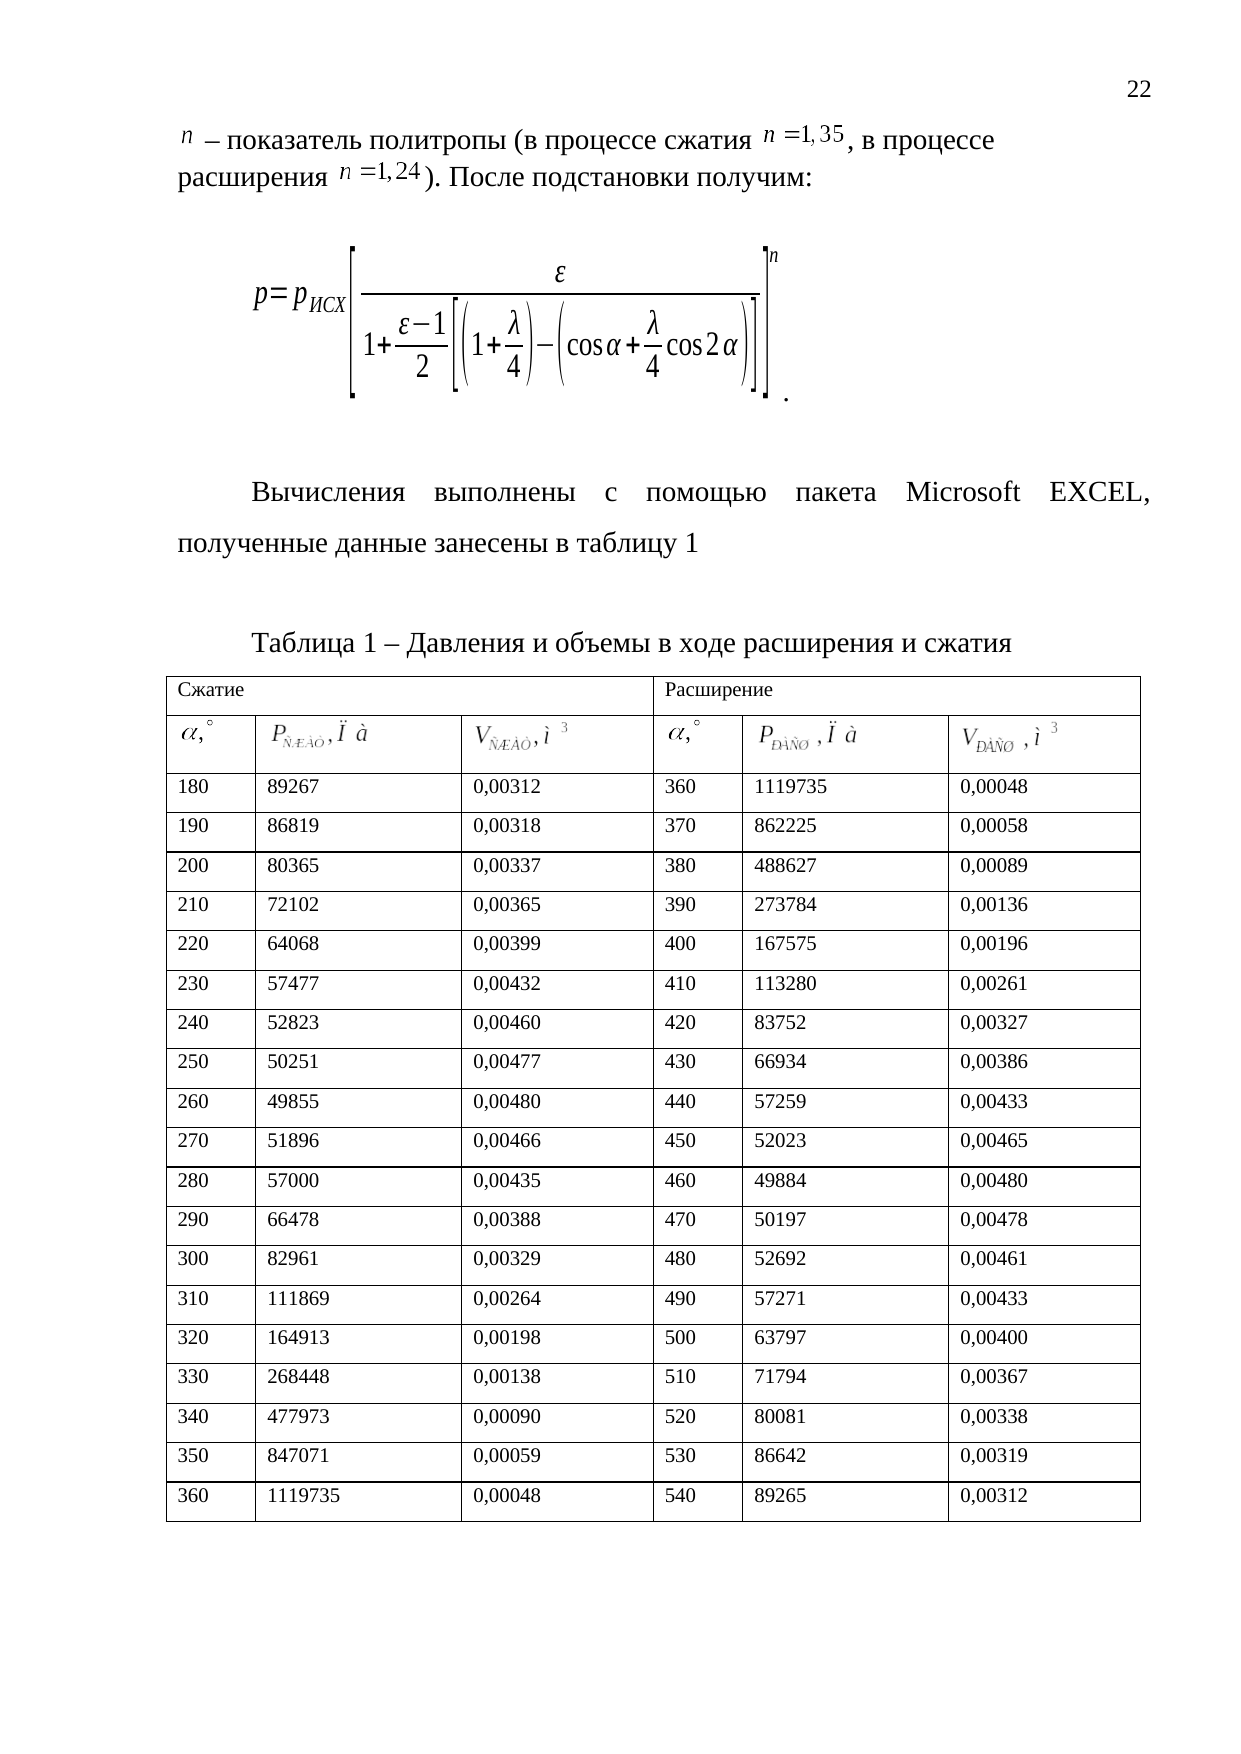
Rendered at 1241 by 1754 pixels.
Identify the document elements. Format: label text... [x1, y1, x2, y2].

table_cell 0,00327 [949, 1010, 1140, 1048]
table_cell 0,00312 [949, 1483, 1140, 1521]
table_cell 0,00461 [949, 1246, 1140, 1284]
table_cell 220 [167, 931, 255, 969]
table_cell [167, 716, 255, 773]
table_cell 530 [654, 1443, 742, 1481]
table_cell 51896 [256, 1128, 461, 1166]
table_cell 50197 [743, 1207, 948, 1245]
table_cell 273784 [743, 892, 948, 930]
table_cell 0,00432 [462, 971, 653, 1009]
table_cell 370 [654, 813, 742, 851]
table_cell 52023 [743, 1128, 948, 1166]
table_cell 0,00048 [462, 1483, 653, 1521]
table_cell 83752 [743, 1010, 948, 1048]
table_cell 72102 [256, 892, 461, 930]
table_cell 0,00090 [462, 1404, 653, 1442]
table_cell 360 [167, 1483, 255, 1521]
table_cell 0,00329 [462, 1246, 653, 1284]
table_cell 500 [654, 1325, 742, 1363]
table_cell 0,00433 [949, 1089, 1140, 1127]
table_cell 330 [167, 1364, 255, 1403]
table_cell 111869 [256, 1286, 461, 1324]
table_cell 400 [654, 931, 742, 969]
table_cell 0,00477 [462, 1049, 653, 1088]
table_cell 86819 [256, 813, 461, 851]
table_cell 57271 [743, 1286, 948, 1324]
table_cell 0,00198 [462, 1325, 653, 1363]
table_cell 280 [167, 1168, 255, 1206]
table_cell 0,00367 [949, 1364, 1140, 1403]
table_cell 0,00319 [949, 1443, 1140, 1481]
table_cell 0,00466 [462, 1128, 653, 1166]
table_cell 440 [654, 1089, 742, 1127]
table_cell 488627 [743, 853, 948, 891]
table_cell 113280 [743, 971, 948, 1009]
table_cell 89267 [256, 774, 461, 812]
table_cell 1119735 [256, 1483, 461, 1521]
table_cell 290 [167, 1207, 255, 1245]
table_cell 430 [654, 1049, 742, 1088]
table_cell 66478 [256, 1207, 461, 1245]
table_cell 862225 [743, 813, 948, 851]
table_cell 0,00312 [462, 774, 653, 812]
table_cell 0,00264 [462, 1286, 653, 1324]
table_cell 0,00058 [949, 813, 1140, 851]
table_cell 410 [654, 971, 742, 1009]
table_cell 82961 [256, 1246, 461, 1284]
table_cell 71794 [743, 1364, 948, 1403]
table_cell 0,00136 [949, 892, 1140, 930]
table_cell 260 [167, 1089, 255, 1127]
table_cell 340 [167, 1404, 255, 1442]
table_header Расширение [654, 677, 1140, 715]
table_cell 63797 [743, 1325, 948, 1363]
table_cell 190 [167, 813, 255, 851]
table_cell 57477 [256, 971, 461, 1009]
table_cell 310 [167, 1286, 255, 1324]
table_cell 0,00478 [949, 1207, 1140, 1245]
table_cell [256, 716, 461, 773]
table_cell [743, 716, 948, 773]
table_cell 0,00196 [949, 931, 1140, 969]
table_cell 0,00338 [949, 1404, 1140, 1442]
table_cell 0,00261 [949, 971, 1140, 1009]
table_cell 50251 [256, 1049, 461, 1088]
table_cell 0,00460 [462, 1010, 653, 1048]
table_cell 210 [167, 892, 255, 930]
table_cell 390 [654, 892, 742, 930]
table_cell 167575 [743, 931, 948, 969]
text Таблица 1 – Давления и объемы в ходе расширения и сжатия [177, 626, 1152, 659]
table_cell 64068 [256, 931, 461, 969]
table_cell 360 [654, 774, 742, 812]
table_cell 320 [167, 1325, 255, 1363]
table_cell 86642 [743, 1443, 948, 1481]
table_cell 460 [654, 1168, 742, 1206]
table_cell 350 [167, 1443, 255, 1481]
table_cell 240 [167, 1010, 255, 1048]
table_cell 420 [654, 1010, 742, 1048]
table_cell 0,00365 [462, 892, 653, 930]
table_cell 0,00399 [462, 931, 653, 969]
table_cell 0,00388 [462, 1207, 653, 1245]
table_cell [462, 716, 653, 773]
table_cell 490 [654, 1286, 742, 1324]
table_cell 510 [654, 1364, 742, 1403]
table_header Сжатие [167, 677, 653, 715]
table_cell [654, 716, 742, 773]
table_cell 0,00089 [949, 853, 1140, 891]
table_cell 66934 [743, 1049, 948, 1088]
table_cell 847071 [256, 1443, 461, 1481]
table_cell 0,00400 [949, 1325, 1140, 1363]
table_cell 0,00386 [949, 1049, 1140, 1088]
table_cell 520 [654, 1404, 742, 1442]
table_cell 200 [167, 853, 255, 891]
table_cell 380 [654, 853, 742, 891]
table_cell 0,00433 [949, 1286, 1140, 1324]
table_cell 270 [167, 1128, 255, 1166]
text . [177, 243, 1152, 407]
text Вычисления выполнены с помощью пакета Microsoft EXCEL, полученные данные занесены в таблицу 1 [177, 474, 1152, 558]
table_cell [949, 716, 1140, 773]
table_cell 80081 [743, 1404, 948, 1442]
table_cell 0,00480 [462, 1089, 653, 1127]
table_cell 477973 [256, 1404, 461, 1442]
table_cell 0,00480 [949, 1168, 1140, 1206]
table_cell 0,00318 [462, 813, 653, 851]
table_cell 89265 [743, 1483, 948, 1521]
table_cell 450 [654, 1128, 742, 1166]
table_cell 300 [167, 1246, 255, 1284]
table_cell 0,00465 [949, 1128, 1140, 1166]
table_cell 480 [654, 1246, 742, 1284]
table_cell 470 [654, 1207, 742, 1245]
table_cell 540 [654, 1483, 742, 1521]
table_cell 80365 [256, 853, 461, 891]
table_cell 180 [167, 774, 255, 812]
table_cell 52823 [256, 1010, 461, 1048]
table_cell 1119735 [743, 774, 948, 812]
table_cell 268448 [256, 1364, 461, 1403]
table_cell 0,00059 [462, 1443, 653, 1481]
table_cell 0,00138 [462, 1364, 653, 1403]
table_cell 164913 [256, 1325, 461, 1363]
table_cell 49855 [256, 1089, 461, 1127]
table_cell 57000 [256, 1168, 461, 1206]
table_cell 49884 [743, 1168, 948, 1206]
table_cell 250 [167, 1049, 255, 1088]
table_cell 230 [167, 971, 255, 1009]
table_cell 0,00048 [949, 774, 1140, 812]
table_cell 57259 [743, 1089, 948, 1127]
table_cell 0,00337 [462, 853, 653, 891]
table_cell 0,00435 [462, 1168, 653, 1206]
table_cell 52692 [743, 1246, 948, 1284]
